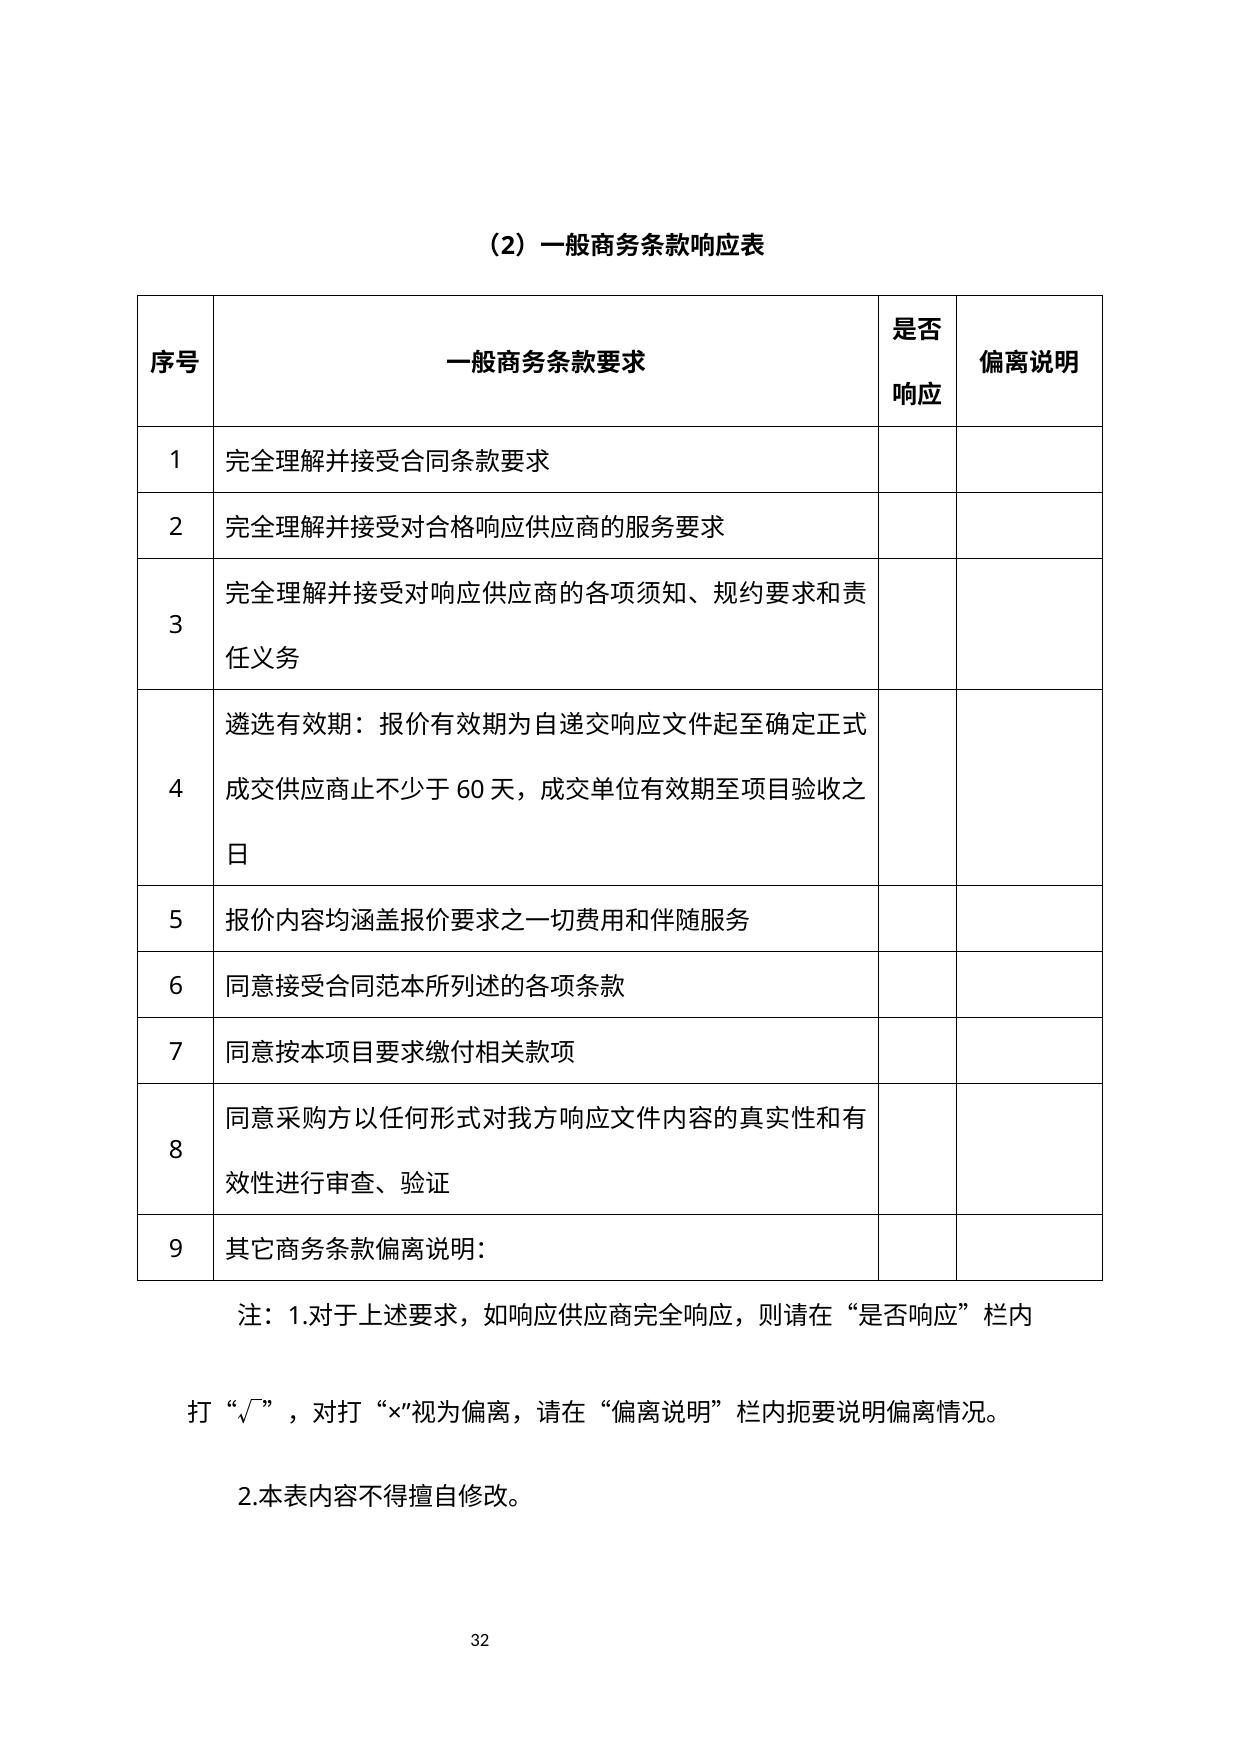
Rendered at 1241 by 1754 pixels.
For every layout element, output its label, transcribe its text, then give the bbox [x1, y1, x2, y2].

table_cell [879, 493, 956, 558]
table_cell 完全理解并接受对合格响应供应商的服务要求 [214, 493, 878, 558]
table_cell [957, 886, 1102, 951]
table_cell 遴选有效期：报价有效期为自递交响应文件起至确定正式成交供应商止不少于60天，成交单位有效期至项目验收之日 [214, 690, 878, 885]
table_cell [879, 1084, 956, 1214]
table_cell [879, 690, 956, 885]
text 注：1.对于上述要求，如响应供应商完全响应，则请在“是否响应”栏内打“√”，对打“×”视为偏离，请在“偏离说明”栏内扼要说明偏离情况。 [187, 1281, 1053, 1443]
table_cell 1 [138, 427, 213, 492]
table_cell 完全理解并接受对响应供应商的各项须知、规约要求和责任义务 [214, 559, 878, 689]
table_cell 9 [138, 1215, 213, 1280]
table_cell 2 [138, 493, 213, 558]
table_cell 4 [138, 690, 213, 885]
table_cell [879, 1018, 956, 1083]
table_cell 其它商务条款偏离说明： [214, 1215, 878, 1280]
table_cell 完全理解并接受合同条款要求 [214, 427, 878, 492]
table_cell [957, 690, 1102, 885]
text （2）一般商务条款响应表 [187, 211, 1053, 276]
table_header 一般商务条款要求 [214, 296, 878, 426]
table_cell [879, 427, 956, 492]
table_cell 同意接受合同范本所列述的各项条款 [214, 952, 878, 1017]
table_cell [957, 427, 1102, 492]
table_cell 报价内容均涵盖报价要求之一切费用和伴随服务 [214, 886, 878, 951]
table_header 是否响应 [879, 296, 956, 426]
table_header 偏离说明 [957, 296, 1102, 426]
table_cell [957, 952, 1102, 1017]
table_cell [879, 952, 956, 1017]
table_cell 5 [138, 886, 213, 951]
table_cell [957, 559, 1102, 689]
table_cell [957, 1018, 1102, 1083]
table_cell 同意采购方以任何形式对我方响应文件内容的真实性和有效性进行审查、验证 [214, 1084, 878, 1214]
table_cell 同意按本项目要求缴付相关款项 [214, 1018, 878, 1083]
table_cell [957, 1084, 1102, 1214]
table_cell 8 [138, 1084, 213, 1214]
table_header 序号 [138, 296, 213, 426]
table_cell [879, 886, 956, 951]
table_cell 7 [138, 1018, 213, 1083]
text 2.本表内容不得擅自修改。 [187, 1462, 1053, 1527]
table_cell [879, 559, 956, 689]
table_cell [957, 493, 1102, 558]
table_cell 3 [138, 559, 213, 689]
table_cell [879, 1215, 956, 1280]
table_cell [957, 1215, 1102, 1280]
table_cell 6 [138, 952, 213, 1017]
